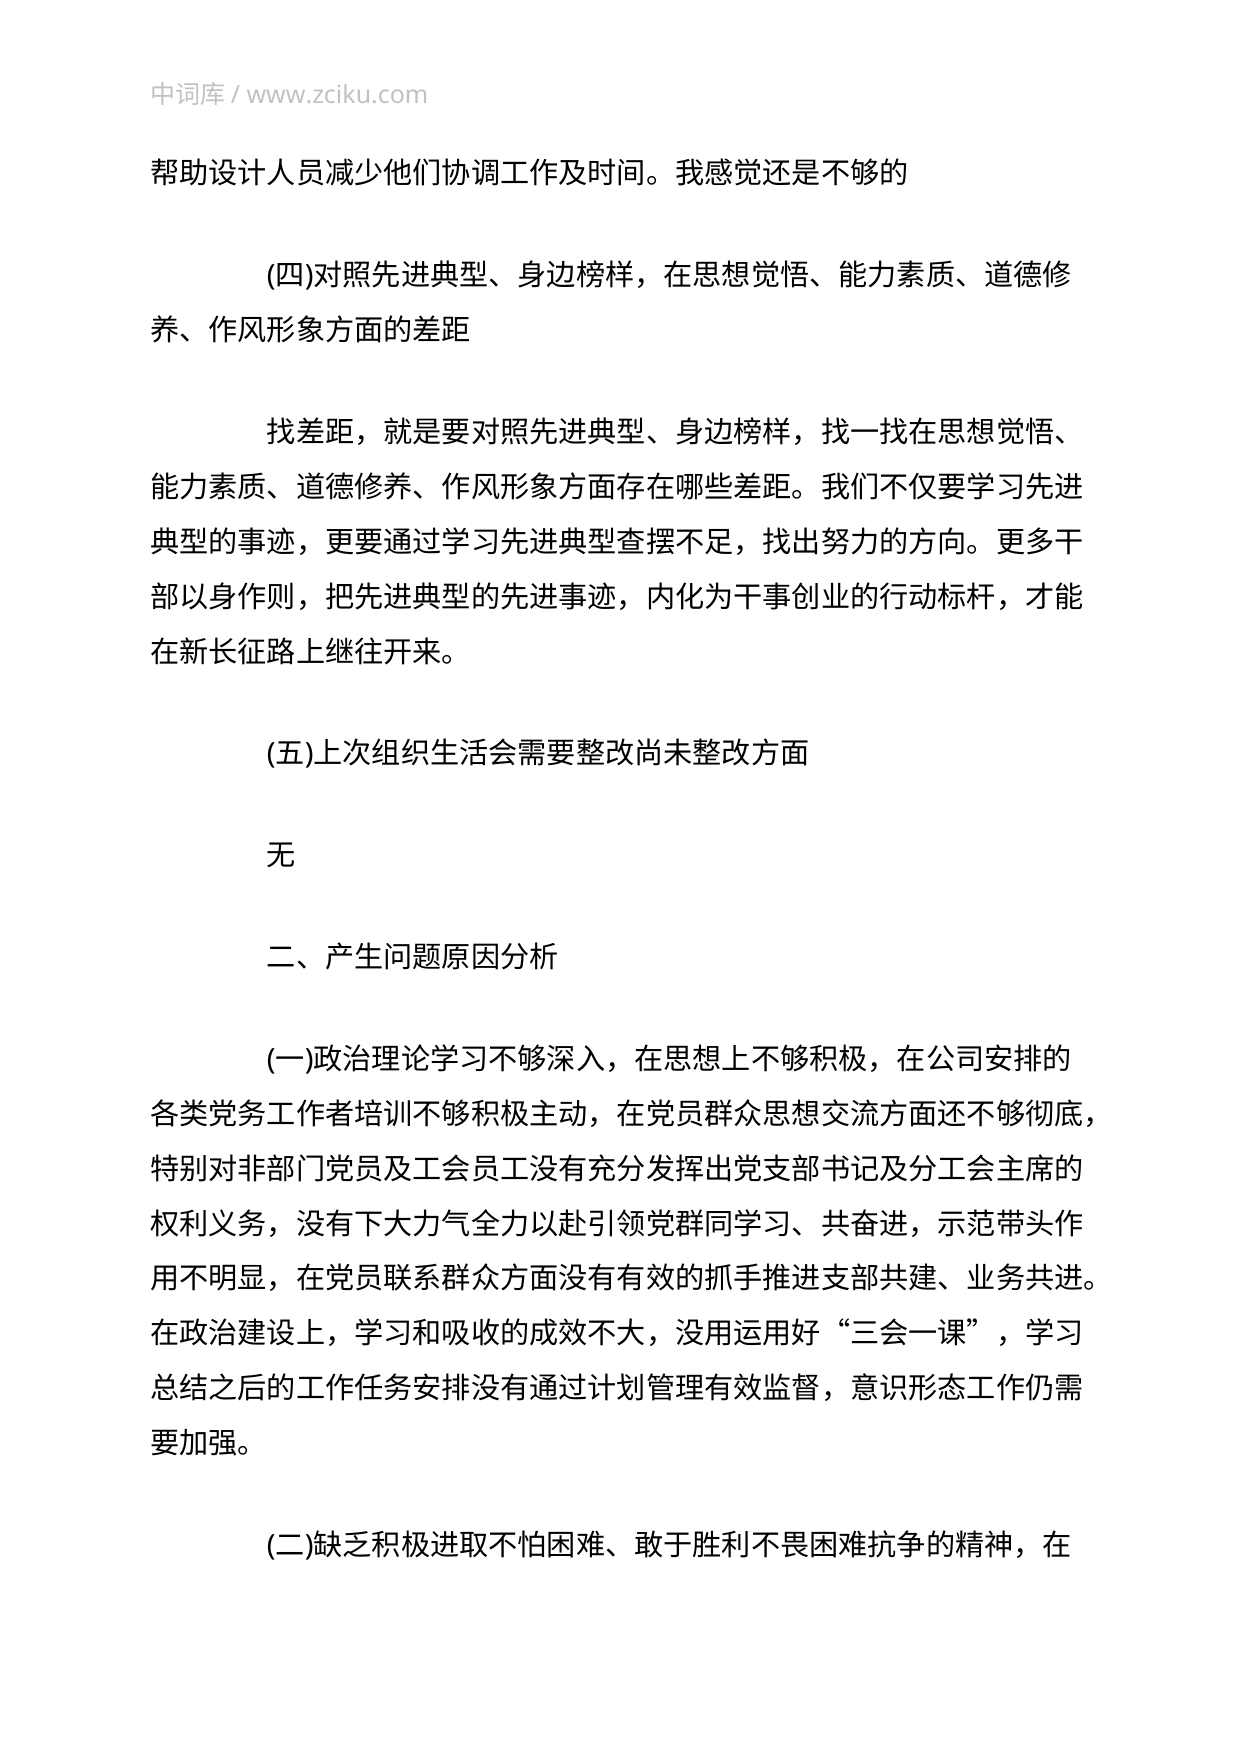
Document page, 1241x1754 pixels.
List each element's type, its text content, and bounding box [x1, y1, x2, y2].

text 无 [150, 832, 1090, 874]
text (四)对照先进典型、身边榜样，在思想觉悟、能力素质、道德修养、作风形象方面的差距 [150, 252, 1090, 349]
text (五)上次组织生活会需要整改尚未整改方面 [150, 730, 1090, 772]
text (一)政治理论学习不够深入，在思想上不够积极，在公司安排的各类党务工作者培训不够积极主动，在党员群众思想交流方面还不够彻底，特别对非部门党员及工会员工没有充分发挥出党支部书记及分工会主席的权利义务，没有下大力气全力以赴引领党群同学习、共奋进，示范带头作用不明显，在党员联系群众方面没有有效的抓手推进支部共建、业务共进。在政治建设上，学习和吸收的成效不大，没用运用好“三会一课”，学习总结之后的工作任务安排没有通过计划管理有效监督，意识形态工作仍需要加强。 [150, 1035, 1090, 1462]
text 二、产生问题原因分析 [150, 934, 1090, 976]
text 找差距，就是要对照先进典型、身边榜样，找一找在思想觉悟、能力素质、道德修养、作风形象方面存在哪些差距。我们不仅要学习先进典型的事迹，更要通过学习先进典型查摆不足，找出努力的方向。更多干部以身作则，把先进典型的先进事迹，内化为干事创业的行动标杆，才能在新长征路上继往开来。 [150, 408, 1090, 670]
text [150, 150, 1090, 192]
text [150, 1522, 1090, 1564]
